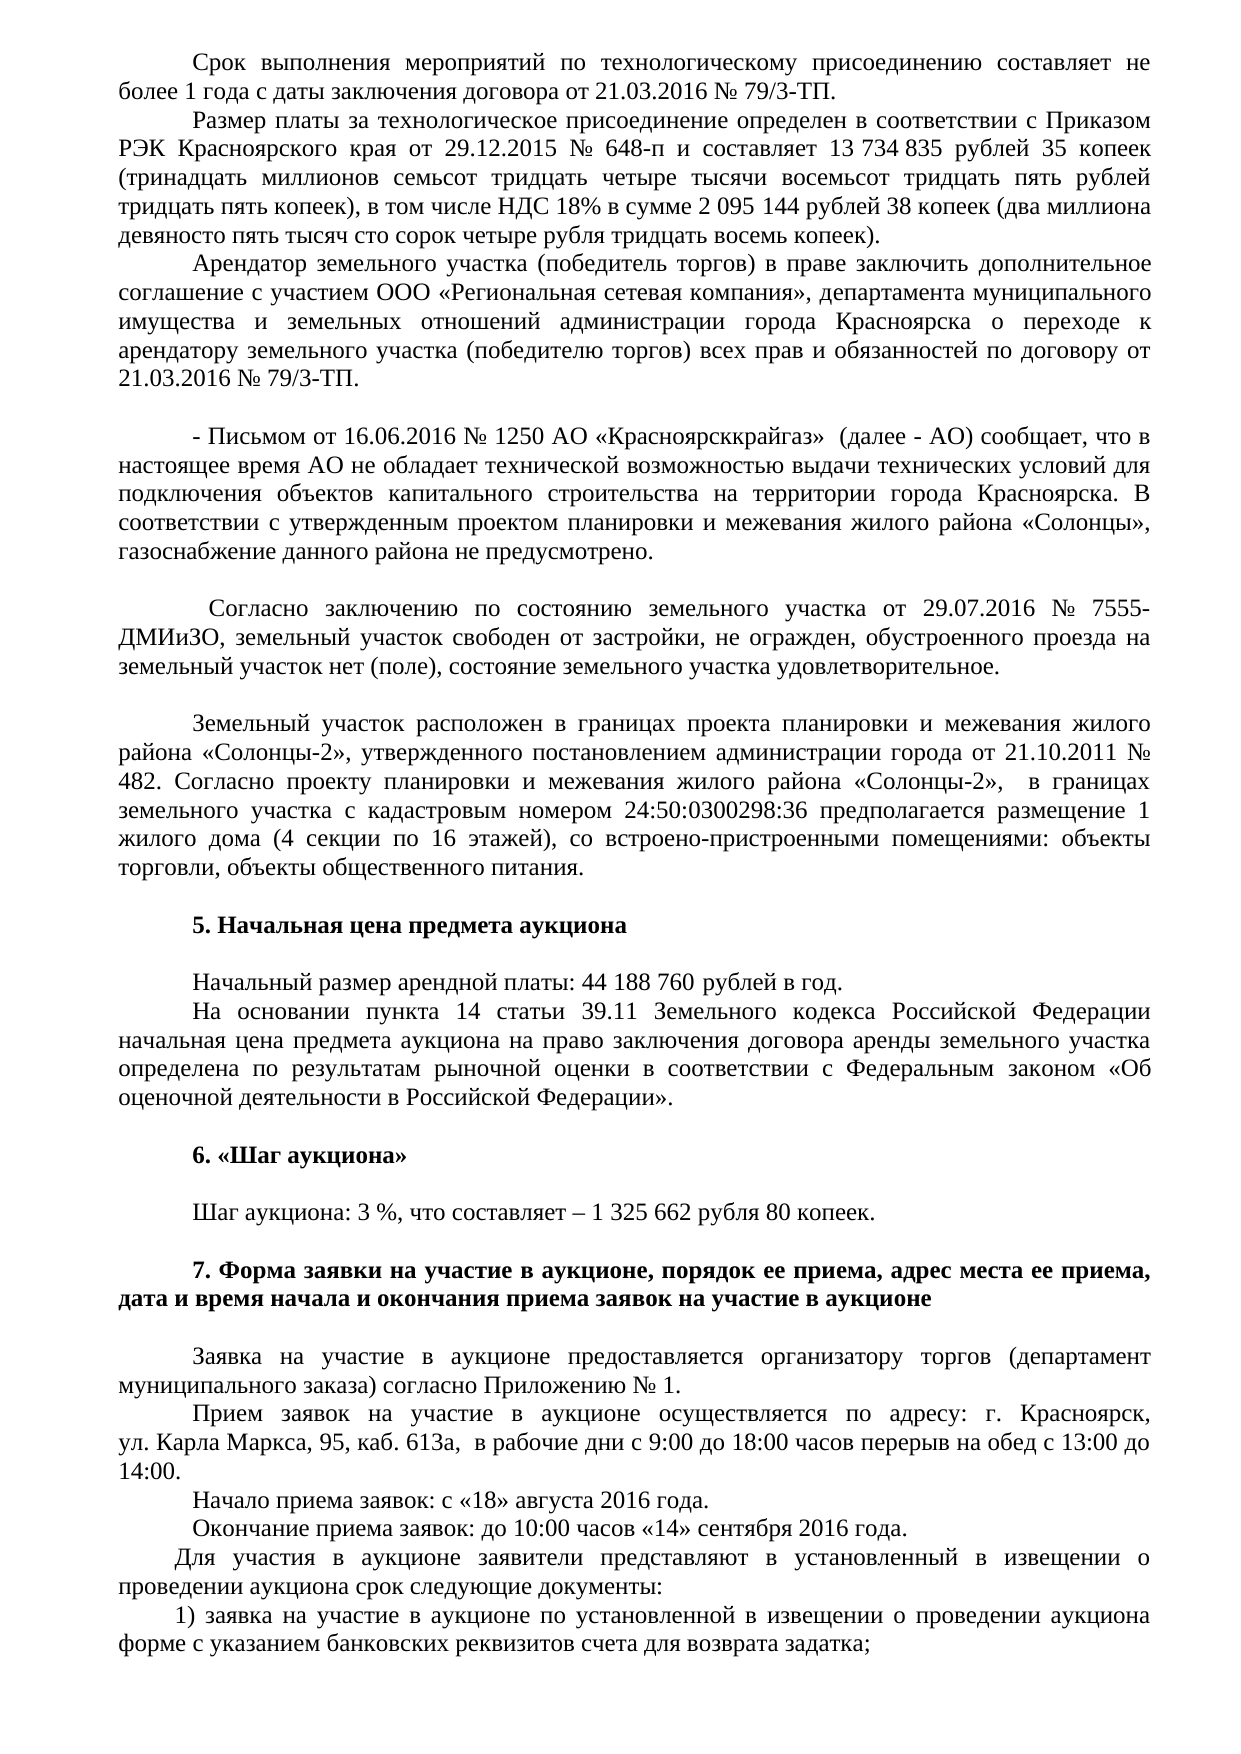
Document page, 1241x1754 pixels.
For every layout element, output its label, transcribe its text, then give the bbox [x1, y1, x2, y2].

text Арендатор земельного участка (победитель торгов) в праве заключить дополнительное соглашение с участием ООО «Региональная сетевая компания», департамента муниципального имущества и земельных отношений администрации города Красноярска о переходе к арендатору земельного участка (победителю торгов) всех прав и обязанностей по договору от 21.03.2016 № 79/3-ТП. [118, 248, 1152, 392]
text Заявка на участие в аукционе предоставляется организатору торгов (департамент муниципального заказа) согласно Приложению № 1. [118, 1341, 1152, 1398]
text Срок выполнения мероприятий по технологическому присоединению составляет не более 1 года с даты заключения договора от 21.03.2016 № 79/3-ТП. [118, 47, 1152, 105]
text Согласно заключению по состоянию земельного участка от 29.07.2016 № 7555- ДМИиЗО, земельный участок свободен от застройки, не огражден, обустроенного проезда на земельный участок нет (поле), состояние земельного участка удовлетворительное. [118, 593, 1152, 680]
text Начало приема заявок: с «18» августа 2016 года. [118, 1485, 1152, 1513]
text 7. Форма заявки на участие в аукционе, порядок ее приема, адрес места ее приема, дата и время начала и окончания приема заявок на участие в аукционе [118, 1255, 1152, 1312]
text 6. «Шаг аукциона» [118, 1140, 1152, 1168]
text Прием заявок на участие в аукционе осуществляется по адресу: г. Красноярск, ул. Карла Маркса, 95, каб. 613а, в рабочие дни с 9:00 до 18:00 часов перерыв на обед с 13:00 до 14:00. [118, 1398, 1152, 1485]
text 5. Начальная цена предмета аукциона [118, 910, 1152, 938]
text Начальный размер арендной платы: 44 188 760 рублей в год. [118, 967, 1152, 996]
text 1) заявка на участие в аукционе по установленной в извещении о проведении аукциона форме с указанием банковских реквизитов счета для возврата задатка; [118, 1600, 1152, 1657]
text Земельный участок расположен в границах проекта планировки и межевания жилого района «Солонцы-2», утвержденного постановлением администрации города от 21.10.2011 № 482. Согласно проекту планировки и межевания жилого района «Солонцы-2», в границах земельного участка с кадастровым номером 24:50:0300298:36 предполагается размещение 1 жилого дома (4 секции по 16 этажей), со встроено-пристроенными помещениями: объекты торговли, объекты общественного питания. [118, 708, 1152, 881]
text - Письмом от 16.06.2016 № 1250 АО «Красноярсккрайгаз» (далее - АО) сообщает, что в настоящее время АО не обладает технической возможностью выдачи технических условий для подключения объектов капитального строительства на территории города Красноярска. В соответствии с утвержденным проектом планировки и межевания жилого района «Солонцы», газоснабжение данного района не предусмотрено. [118, 421, 1152, 565]
text Размер платы за технологическое присоединение определен в соответствии с Приказом РЭК Красноярского края от 29.12.2015 № 648-п и составляет 13 734 835 рублей 35 копеек (тринадцать миллионов семьсот тридцать четыре тысячи восемьсот тридцать пять рублей тридцать пять копеек), в том числе НДС 18% в сумме 2 095 144 рублей 38 копеек (два миллиона девяносто пять тысяч сто сорок четыре рубля тридцать восемь копеек). [118, 105, 1152, 248]
text На основании пункта 14 статьи 39.11 Земельного кодекса Российской Федерации начальная цена предмета аукциона на право заключения договора аренды земельного участка определена по результатам рыночной оценки в соответствии с Федеральным законом «Об оценочной деятельности в Российской Федерации». [118, 996, 1152, 1111]
text Окончание приема заявок: до 10:00 часов «14» сентября 2016 года. [118, 1513, 1152, 1542]
text Для участия в аукционе заявители представляют в установленный в извещении о проведении аукциона срок следующие документы: [118, 1542, 1152, 1600]
text Шаг аукциона: 3 %, что составляет – 1 325 662 рубля 80 копеек. [118, 1197, 1152, 1226]
